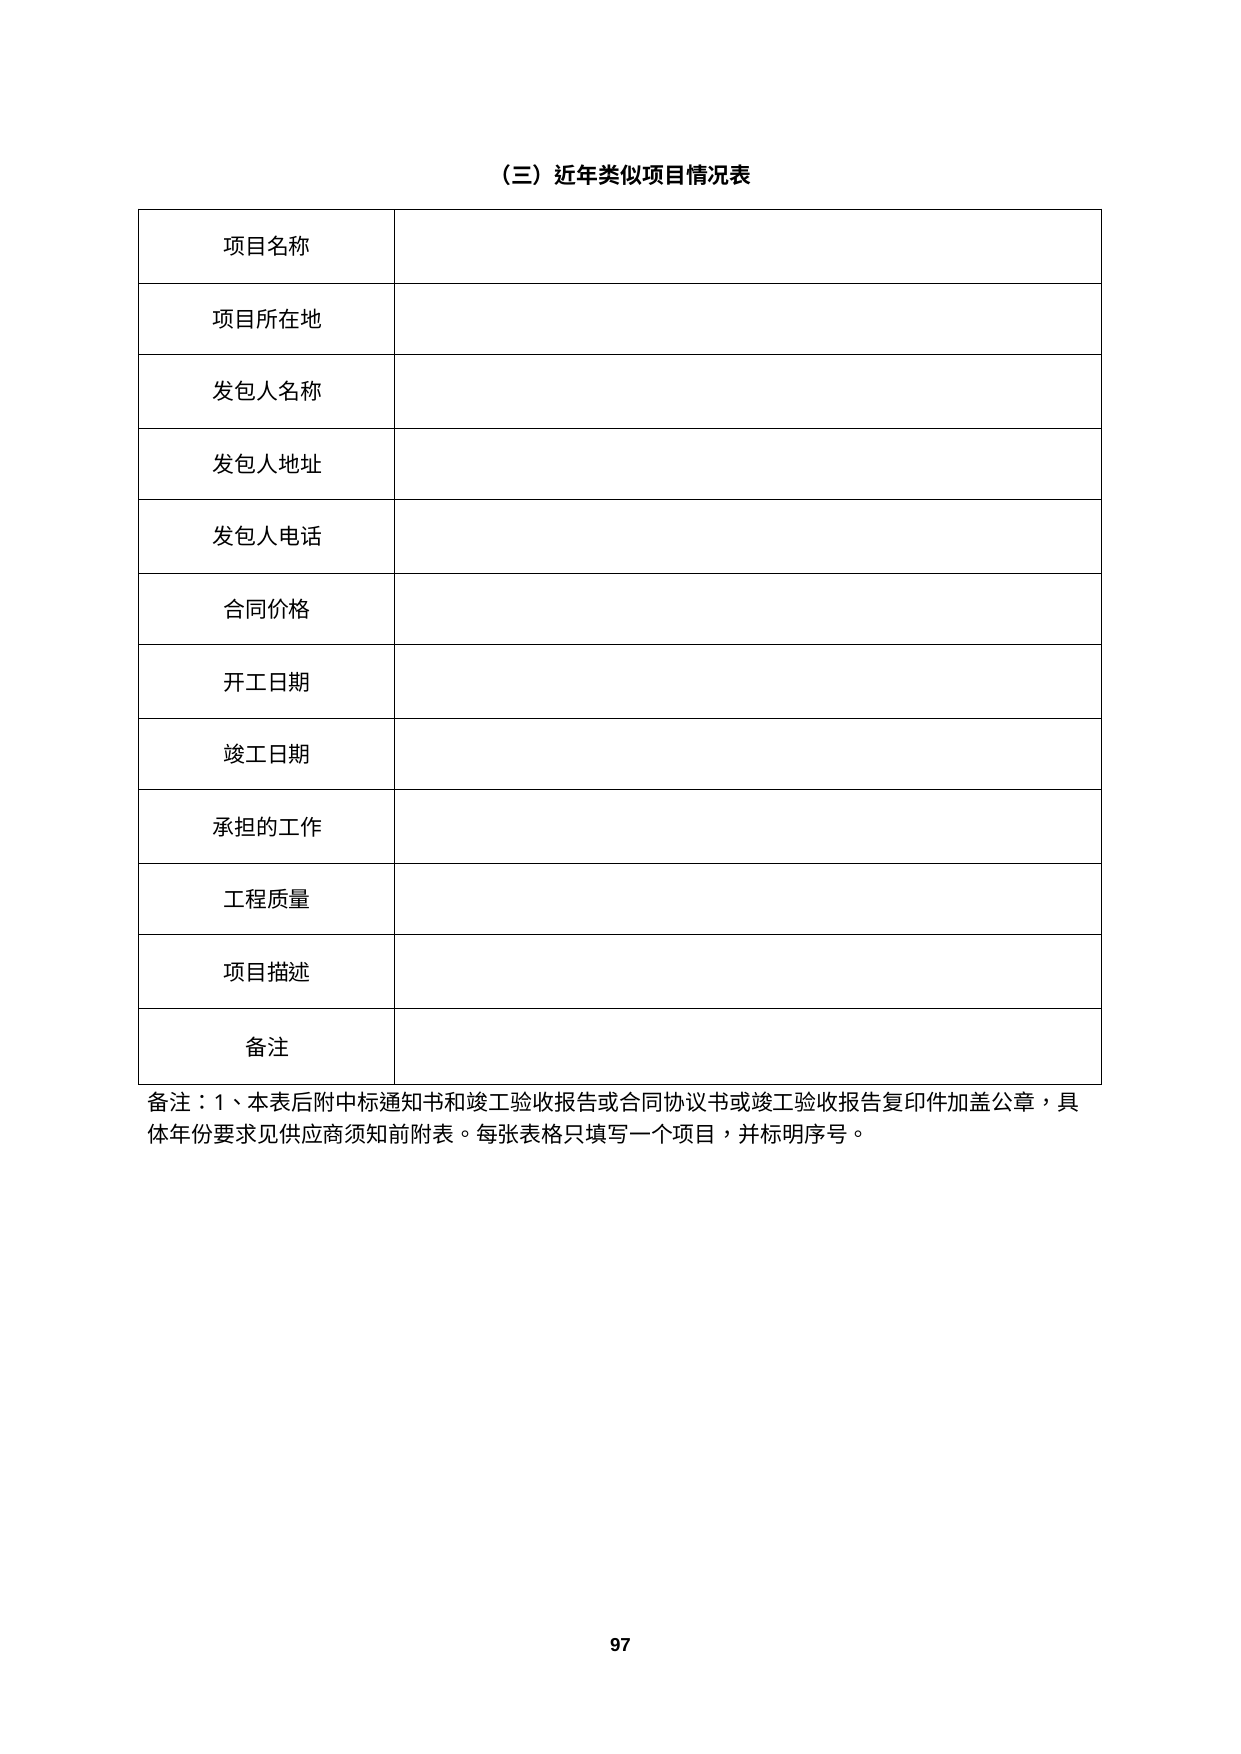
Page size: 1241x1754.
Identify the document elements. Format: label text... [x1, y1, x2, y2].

table_cell 发包人地址 [139, 429, 394, 499]
table_cell 合同价格 [139, 574, 394, 644]
table_cell [395, 719, 1101, 789]
table_cell [395, 355, 1101, 428]
table_cell 项目描述 [139, 935, 394, 1008]
table_cell 工程质量 [139, 864, 394, 934]
table_cell [395, 574, 1101, 644]
table_cell 备注 [139, 1009, 394, 1084]
table_cell [395, 935, 1101, 1008]
table_cell [395, 645, 1101, 718]
table_cell [395, 790, 1101, 863]
table_cell [395, 284, 1101, 353]
subtitle （三）近年类似项目情况表 [148, 160, 1092, 190]
table_cell 竣工日期 [139, 719, 394, 789]
table_cell [395, 500, 1101, 573]
table_header [395, 210, 1101, 283]
table_cell [395, 429, 1101, 499]
table_cell 发包人电话 [139, 500, 394, 573]
table_cell [395, 864, 1101, 934]
text 备注：1、本表后附中标通知书和竣工验收报告或合同协议书或竣工验收报告复印件加盖公章，具体年份要求见供应商须知前附表。每张表格只填写一个项目，并标明序号。 [148, 1085, 1092, 1149]
table_header 项目名称 [139, 210, 394, 283]
table_cell 发包人名称 [139, 355, 394, 428]
table_cell 项目所在地 [139, 284, 394, 353]
table_cell 开工日期 [139, 645, 394, 718]
table_cell [395, 1009, 1101, 1084]
table_cell 承担的工作 [139, 790, 394, 863]
